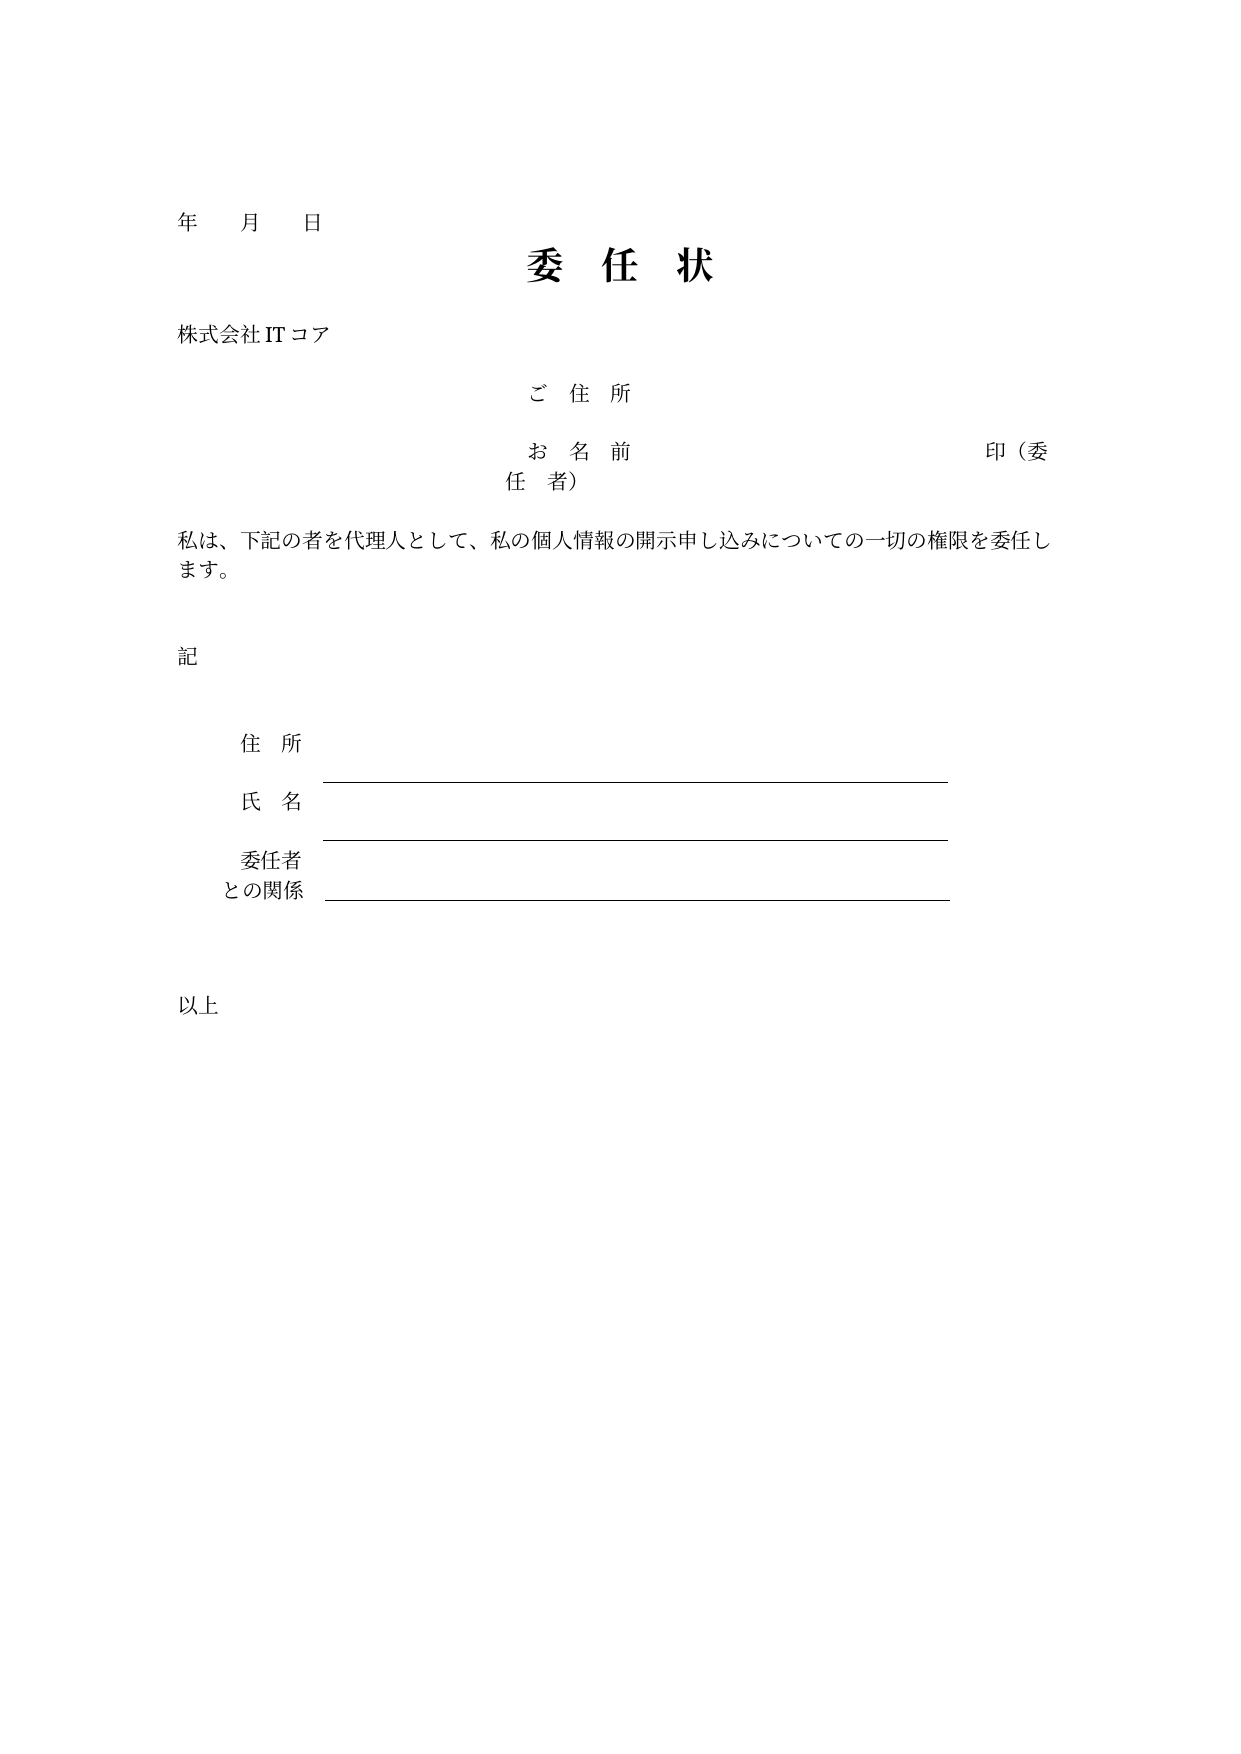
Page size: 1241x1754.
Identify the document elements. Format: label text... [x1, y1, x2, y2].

text 私は、下記の者を代理人として、私の個人情報の開示申し込みについての一切の権限を委任します。 [177, 524, 1063, 584]
text 年 月 日 [177, 207, 1063, 237]
text 住 所 [177, 727, 1063, 757]
text お 名 前 印（委 任 者） [505, 436, 1063, 496]
text との関係 [177, 874, 1063, 904]
text 委任者 [177, 844, 1063, 874]
text 記 [177, 641, 1063, 671]
text 以上 [177, 989, 1063, 1019]
text ご 住 所 [177, 377, 1063, 407]
text 氏 名 [177, 786, 1063, 816]
text 株式会社ITコア [177, 319, 1063, 349]
text 委 任 状 [177, 237, 1063, 291]
